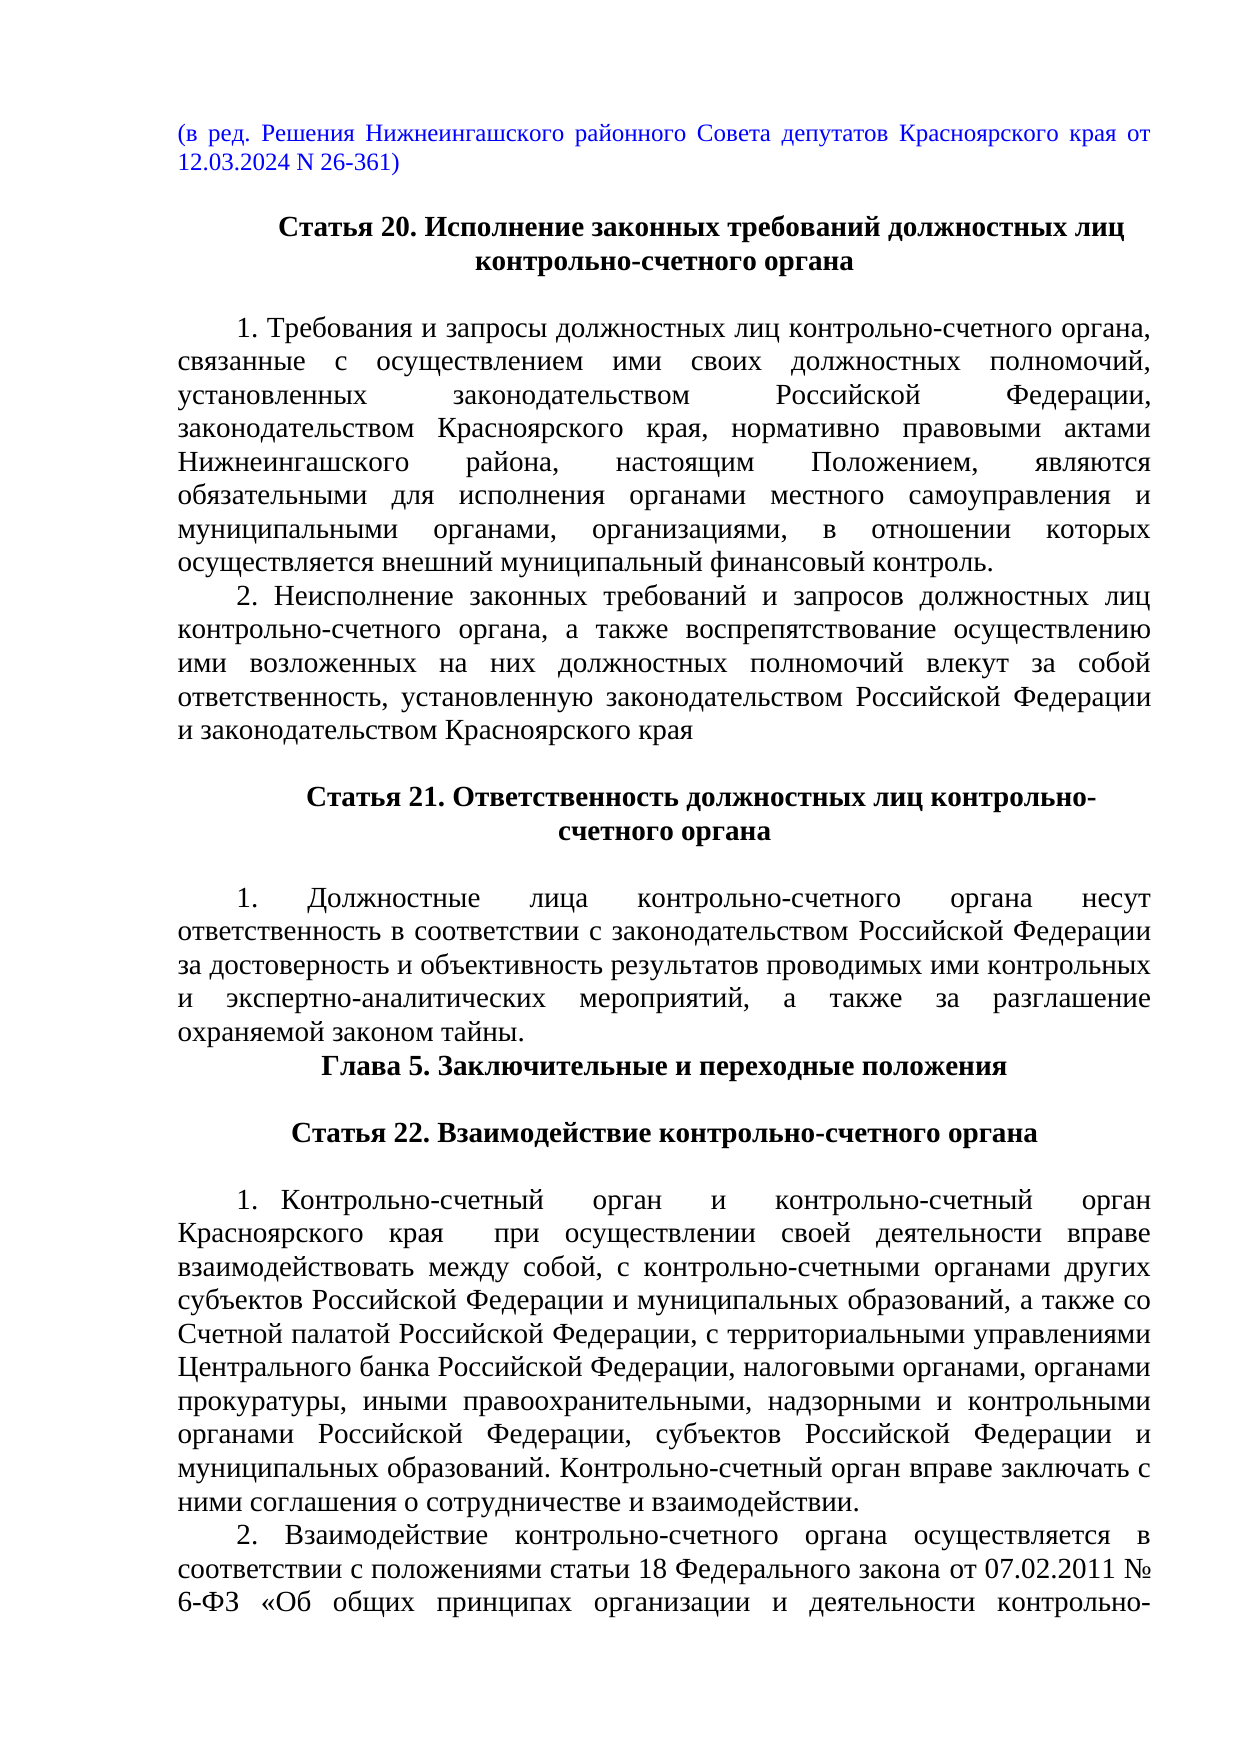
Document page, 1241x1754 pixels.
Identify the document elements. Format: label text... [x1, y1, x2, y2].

text Статья 21. Ответственность должностных лиц контрольно-счетного органа [177, 779, 1152, 846]
text 1. Требования и запросы должностных лиц контрольно-счетного органа, связанные с осуществлением ими своих должностных полномочий, установленных законодательством Российской Федерации, законодательством Красноярского края, нормативно правовыми актами Нижнеингашского района, настоящим Положением, являются обязательными для исполнения органами местного самоуправления и муниципальными органами, организациями, в отношении которых осуществляется внешний муниципальный финансовый контроль. [177, 310, 1152, 578]
list Контрольно-счетный орган и контрольно-счетный орган Красноярского края при осуществлении своей деятельности вправе взаимодействовать между собой, с контрольно-счетными органами других субъектов Российской Федерации и муниципальных образований, а также со Счетной палатой Российской Федерации, с территориальными управлениями Центрального банка Российской Федерации, налоговыми органами, органами прокуратуры, иными правоохранительными, надзорными и контрольными органами Российской Федерации, субъектов Российской Федерации и муниципальных образований. Контрольно-счетный орган вправе заключать с ними соглашения о сотрудничестве и взаимодействии. [177, 1182, 1152, 1517]
text 2. Неисполнение законных требований и запросов должностных лиц контрольно-счетного органа, а также воспрепятствование осуществлению ими возложенных на них должностных полномочий влекут за собой ответственность, установленную законодательством Российской Федерации и законодательством Красноярского края [177, 578, 1152, 746]
text Статья 20. Исполнение законных требований должностных лиц контрольно-счетного органа [177, 209, 1152, 276]
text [177, 1517, 1152, 1618]
text 1. Должностные лица контрольно-счетного органа несут ответственность в соответствии с законодательством Российской Федерации за достоверность и объективность результатов проводимых ими контрольных и экспертно-аналитических мероприятий, а также за разглашение охраняемой законом тайны. [177, 880, 1152, 1048]
text Статья 22. Взаимодействие контрольно-счетного органа [177, 1115, 1152, 1148]
text (в ред. Решения Нижнеингашского районного Совета депутатов Красноярского края от 12.03.2024 N 26-361) [177, 118, 1152, 176]
text Глава 5. Заключительные и переходные положения [177, 1048, 1152, 1081]
